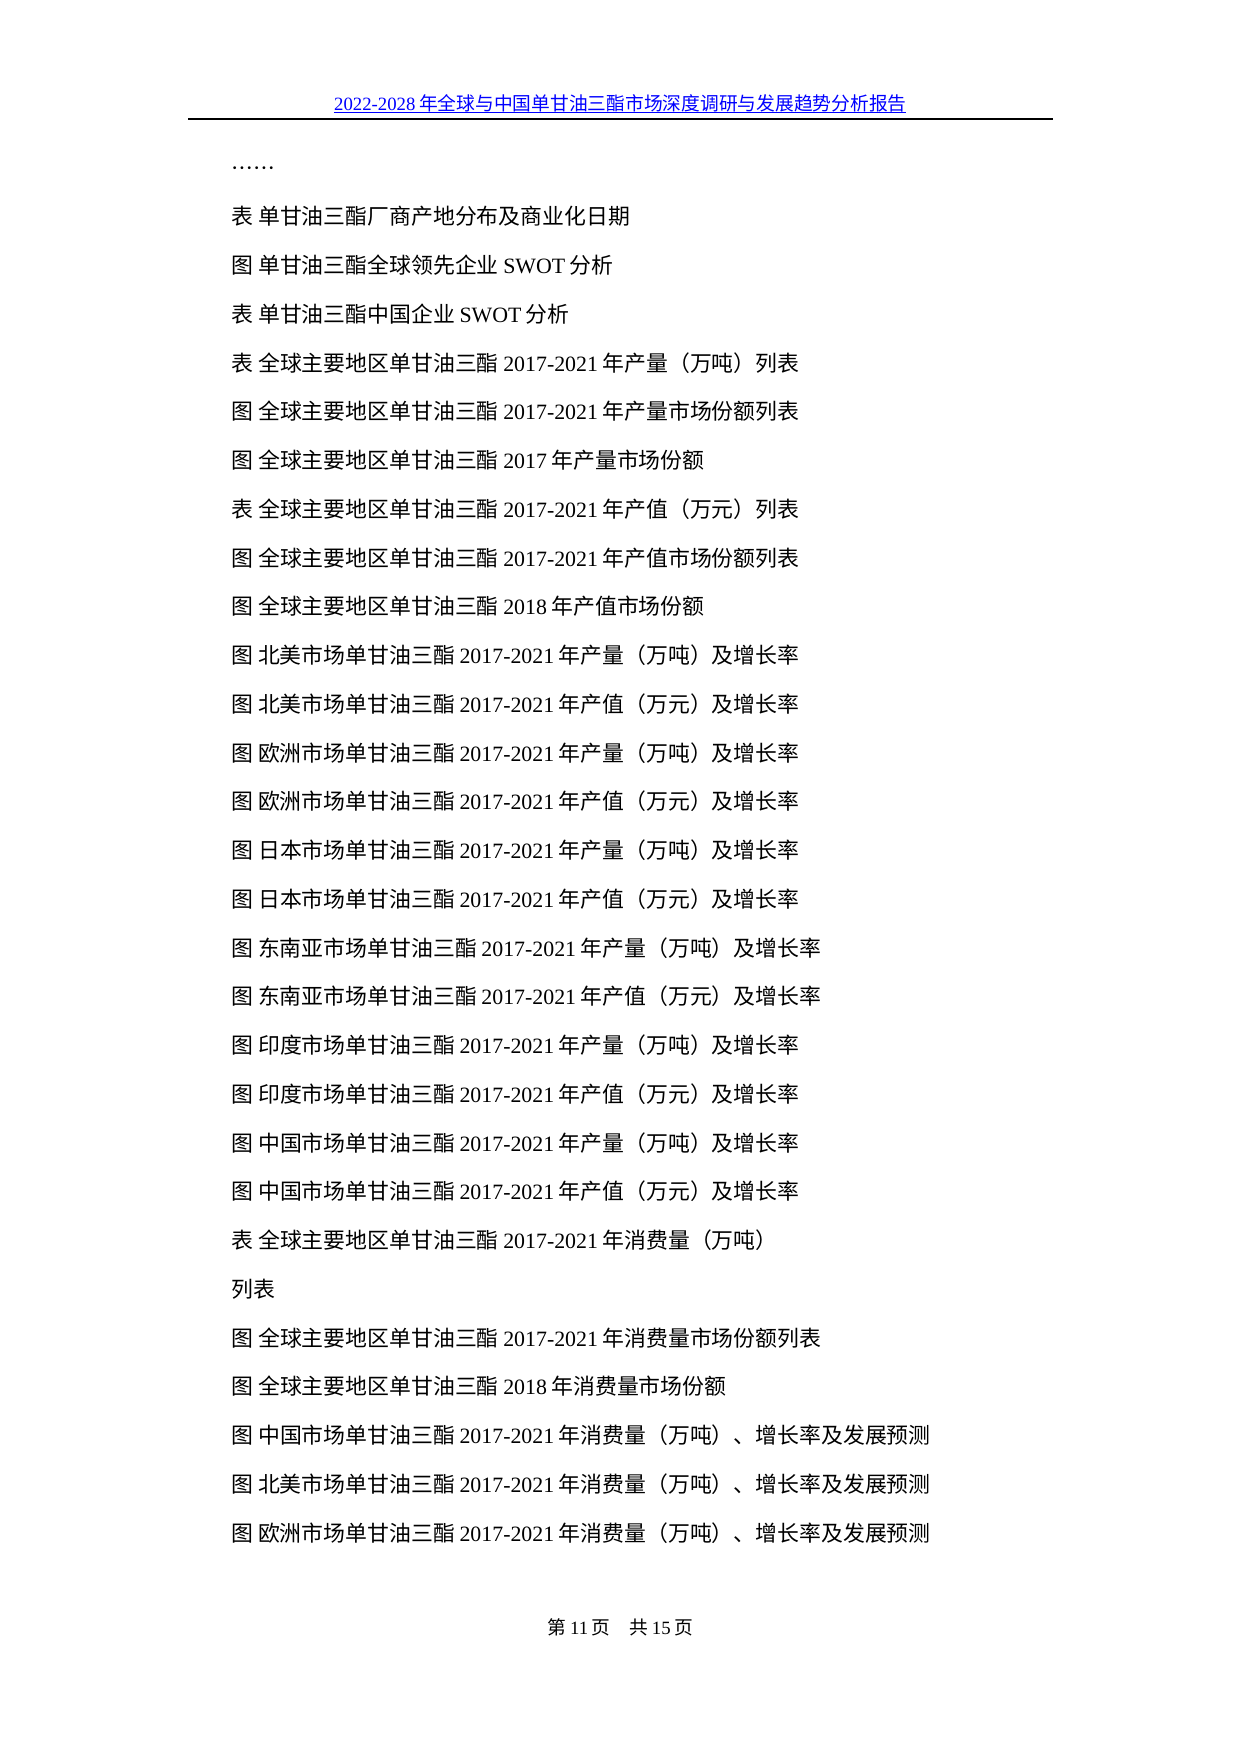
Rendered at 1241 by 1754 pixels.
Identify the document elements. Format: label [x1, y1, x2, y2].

text [187, 150, 1053, 1548]
